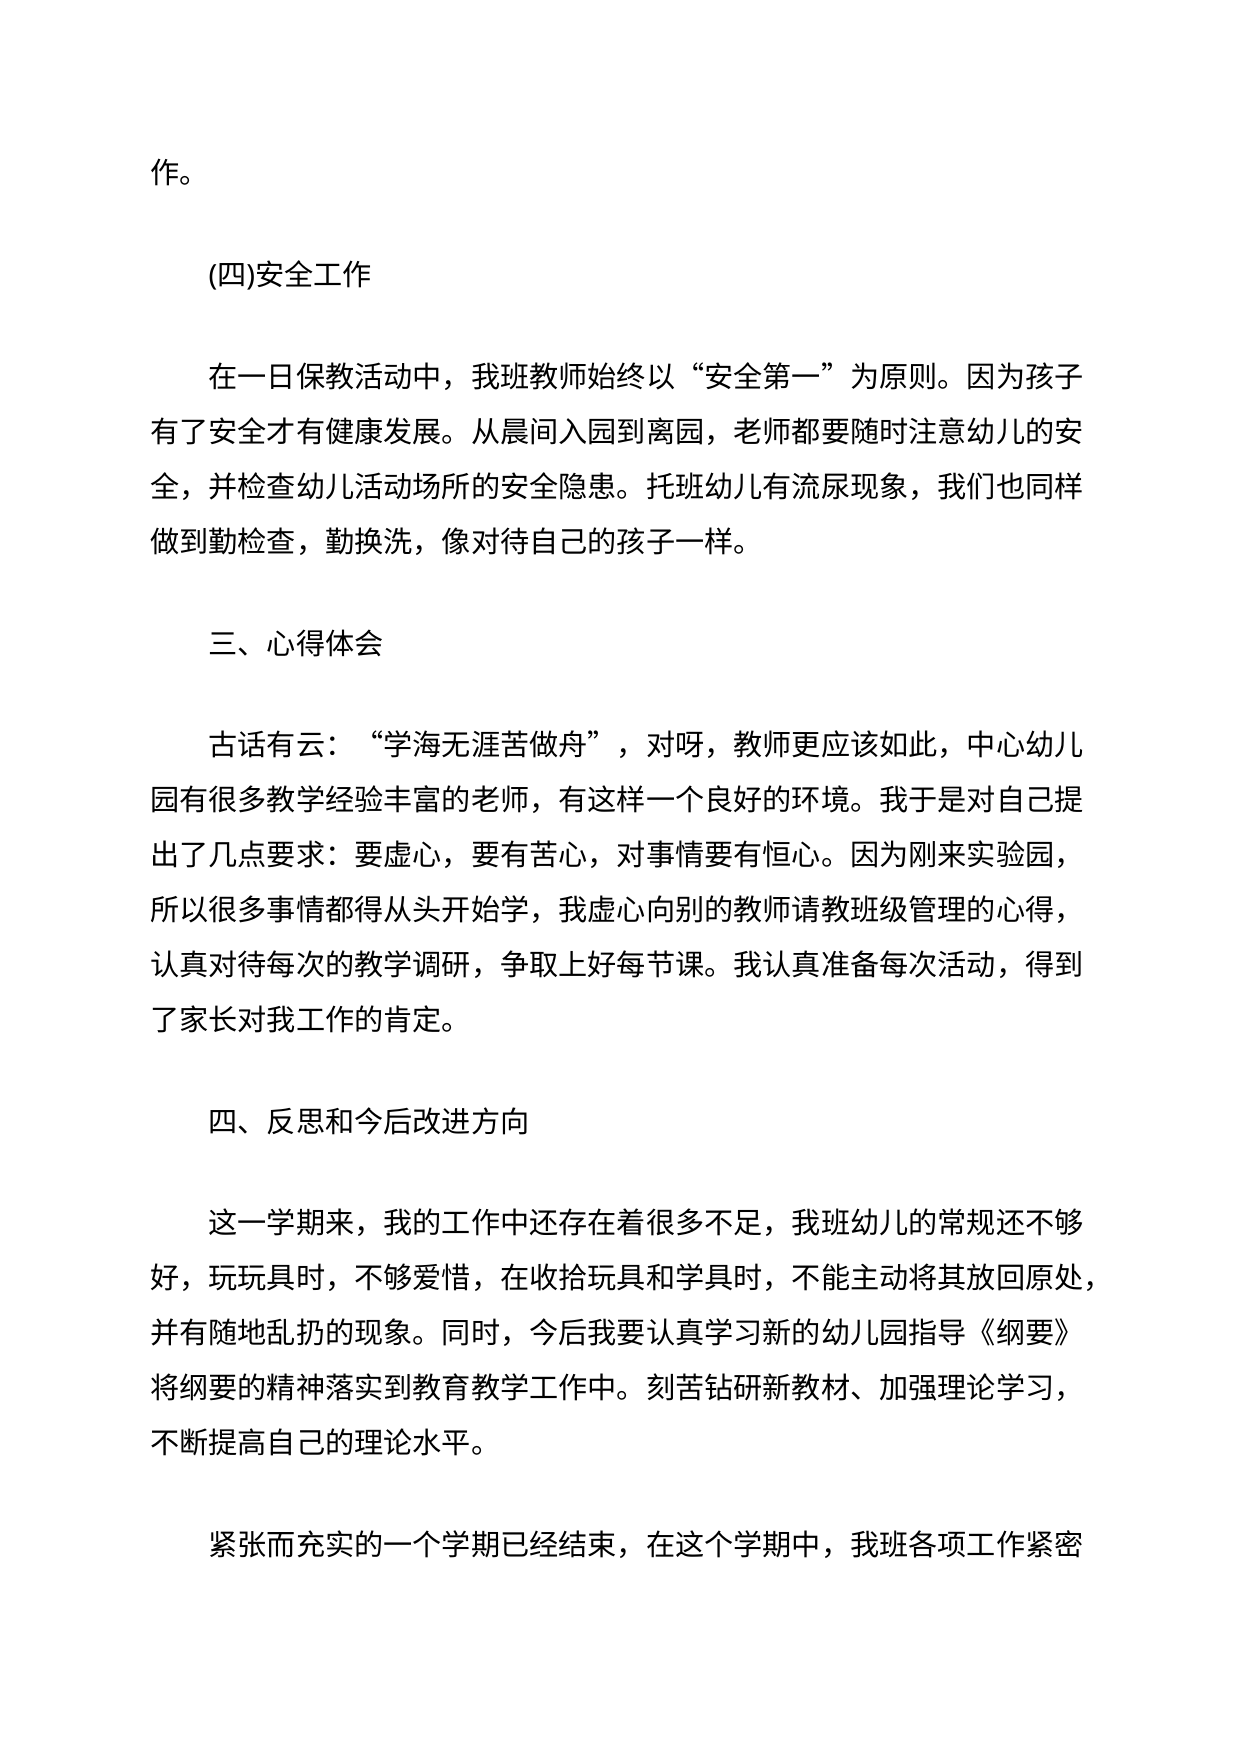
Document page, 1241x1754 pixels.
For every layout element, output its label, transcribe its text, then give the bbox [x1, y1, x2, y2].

text 在一日保教活动中，我班教师始终以“安全第一”为原则。因为孩子有了安全才有健康发展。从晨间入园到离园，老师都要随时注意幼儿的安全，并检查幼儿活动场所的安全隐患。托班幼儿有流尿现象，我们也同样做到勤检查，勤换洗，像对待自己的孩子一样。 [150, 354, 1090, 561]
text 这一学期来，我的工作中还存在着很多不足，我班幼儿的常规还不够好，玩玩具时，不够爱惜，在收拾玩具和学具时，不能主动将其放回原处，并有随地乱扔的现象。同时，今后我要认真学习新的幼儿园指导《纲要》将纲要的精神落实到教育教学工作中。刻苦钻研新教材、加强理论学习，不断提高自己的理论水平。 [150, 1200, 1090, 1462]
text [150, 150, 1090, 192]
text 三、心得体会 [150, 620, 1090, 662]
text (四)安全工作 [150, 252, 1090, 294]
text 古话有云：“学海无涯苦做舟”，对呀，教师更应该如此，中心幼儿园有很多教学经验丰富的老师，有这样一个良好的环境。我于是对自己提出了几点要求：要虚心，要有苦心，对事情要有恒心。因为刚来实验园，所以很多事情都得从头开始学，我虚心向别的教师请教班级管理的心得，认真对待每次的教学调研，争取上好每节课。我认真准备每次活动，得到了家长对我工作的肯定。 [150, 722, 1090, 1039]
text 四、反思和今后改进方向 [150, 1098, 1090, 1141]
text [150, 1521, 1090, 1564]
